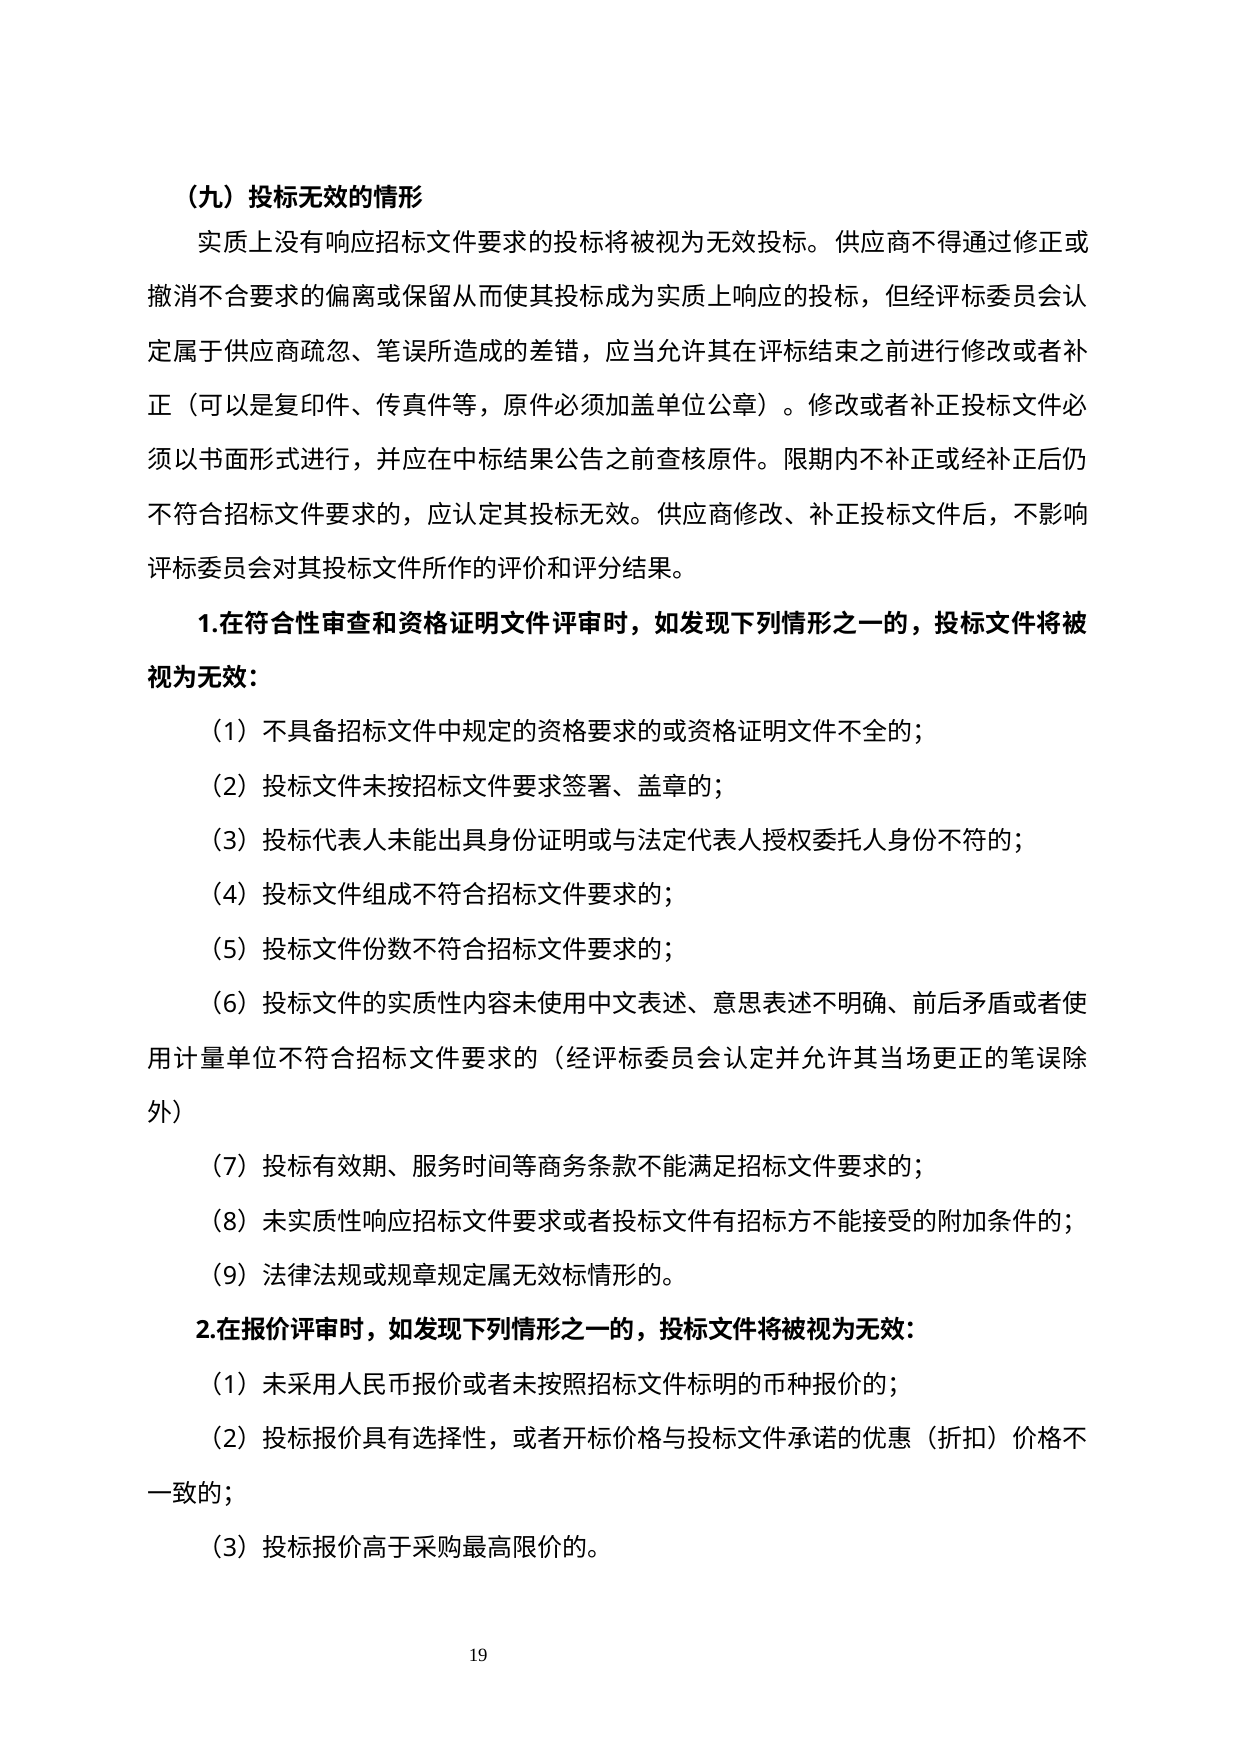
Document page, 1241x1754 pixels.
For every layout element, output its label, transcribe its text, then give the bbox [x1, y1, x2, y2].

text （1）未采用人民币报价或者未按照招标文件标明的币种报价的； [148, 1364, 1089, 1401]
text （9）法律法规或规章规定属无效标情形的。 [148, 1256, 1089, 1292]
text （7）投标有效期、服务时间等商务条款不能满足招标文件要求的； [148, 1147, 1089, 1183]
text （2）投标文件未按招标文件要求签署、盖章的； [148, 766, 1089, 802]
text 实质上没有响应招标文件要求的投标将被视为无效投标。供应商不得通过修正或撤消不合要求的偏离或保留从而使其投标成为实质上响应的投标，但经评标委员会认定属于供应商疏忽、笔误所造成的差错，应当允许其在评标结束之前进行修改或者补正（可以是复印件、传真件等，原件必须加盖单位公章）。修改或者补正投标文件必须以书面形式进行，并应在中标结果公告之前查核原件。限期内不补正或经补正后仍不符合招标文件要求的，应认定其投标无效。供应商修改、补正投标文件后，不影响评标委员会对其投标文件所作的评价和评分结果。 [148, 222, 1089, 585]
text （4）投标文件组成不符合招标文件要求的； [148, 875, 1089, 911]
text （九）投标无效的情形 [148, 177, 1089, 213]
text （5）投标文件份数不符合招标文件要求的； [148, 929, 1089, 966]
text 2.在报价评审时，如发现下列情形之一的，投标文件将被视为无效： [148, 1310, 1089, 1346]
text （2）投标报价具有选择性，或者开标价格与投标文件承诺的优惠（折扣）价格不一致的； [148, 1419, 1089, 1509]
text （1）不具备招标文件中规定的资格要求的或资格证明文件不全的； [148, 712, 1089, 748]
text （8）未实质性响应招标文件要求或者投标文件有招标方不能接受的附加条件的； [148, 1201, 1089, 1237]
text （6）投标文件的实质性内容未使用中文表述、意思表述不明确、前后矛盾或者使用计量单位不符合招标文件要求的（经评标委员会认定并允许其当场更正的笔误除外） [148, 984, 1089, 1129]
text （3）投标代表人未能出具身份证明或与法定代表人授权委托人身份不符的； [148, 821, 1089, 857]
text 1.在符合性审查和资格证明文件评审时，如发现下列情形之一的，投标文件将被视为无效： [148, 603, 1089, 694]
text （3）投标报价高于采购最高限价的。 [148, 1527, 1089, 1564]
